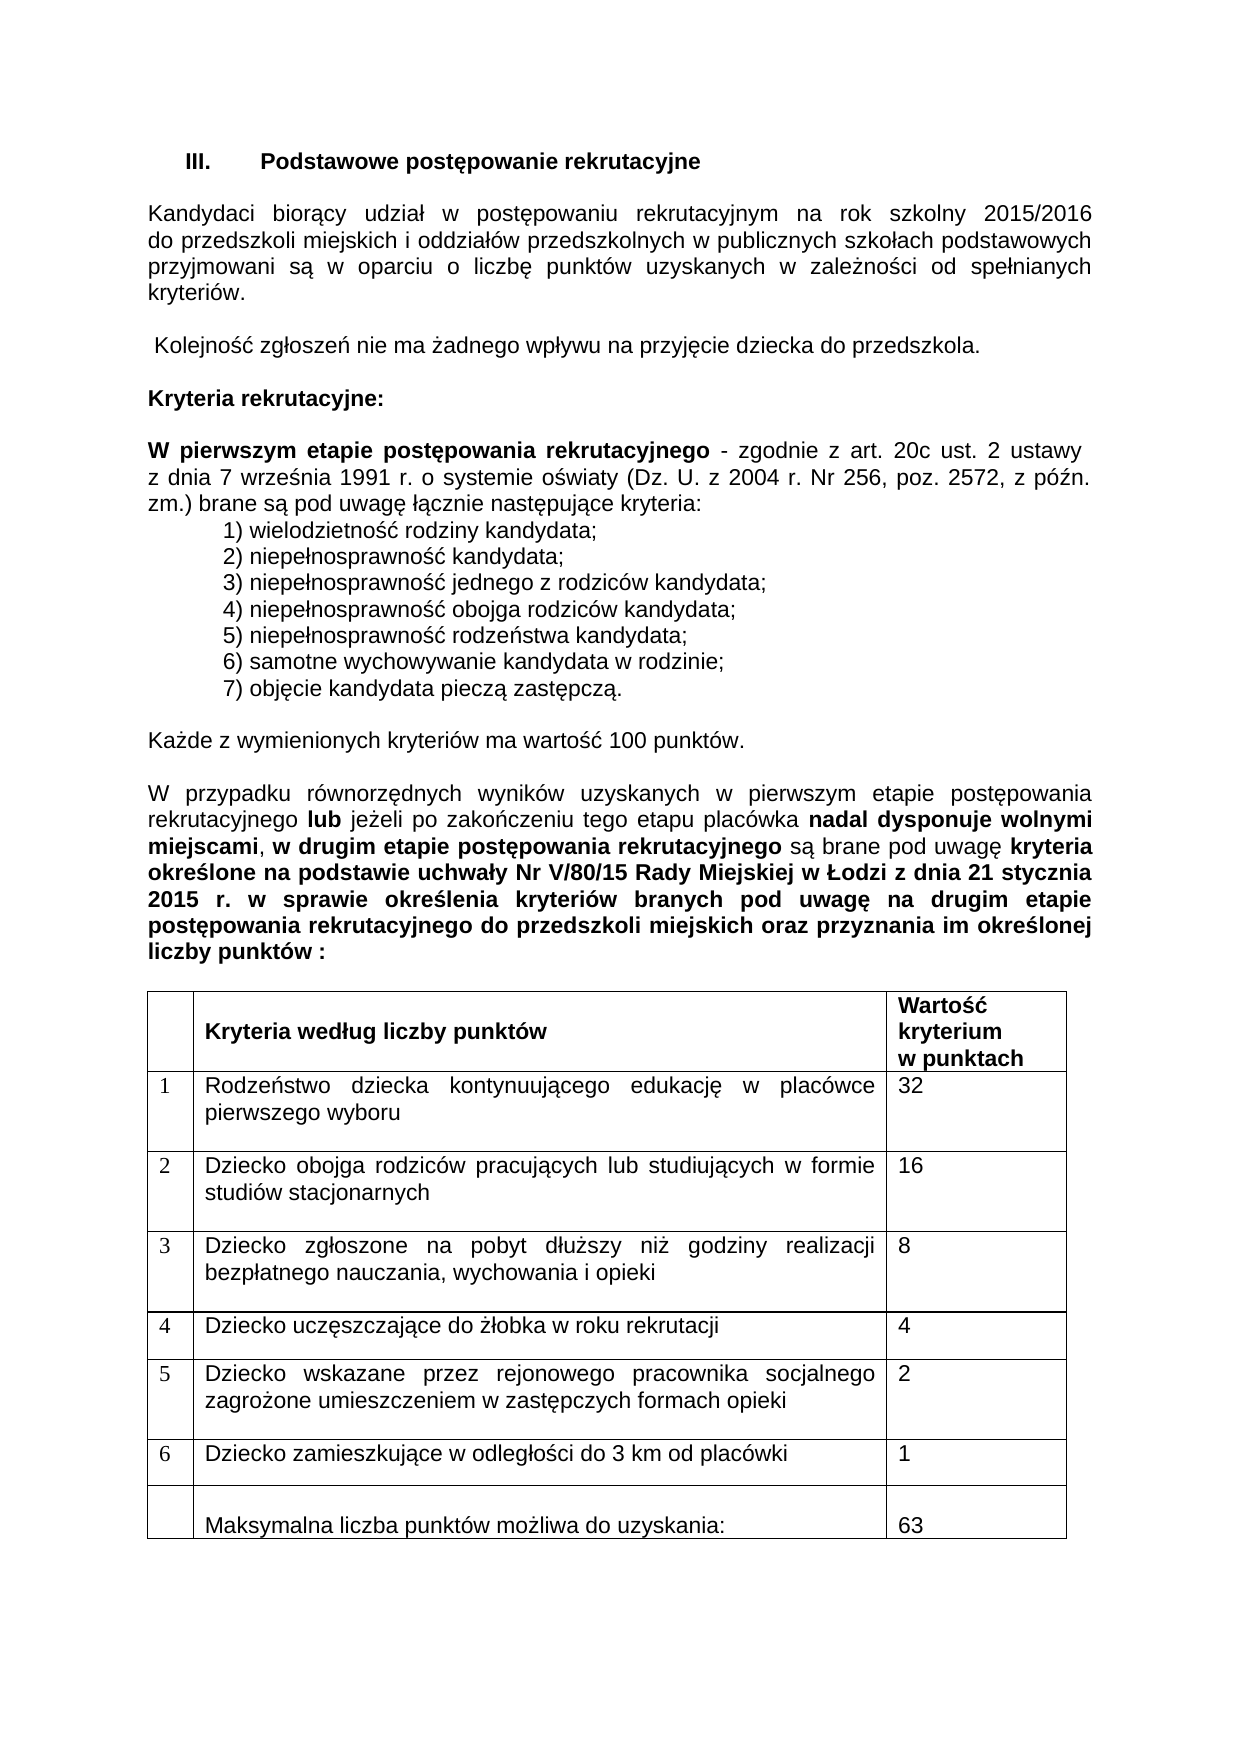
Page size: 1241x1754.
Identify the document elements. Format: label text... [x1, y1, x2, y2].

text 2) niepełnosprawność kandydata; [223, 543, 1093, 569]
table_cell Dziecko obojga rodziców pracujących lub studiujących w formie studiów stacjonarnych [194, 1152, 886, 1231]
table_header Kryteria według liczby punktów [194, 992, 886, 1071]
table_cell 1 [148, 1072, 193, 1151]
table_cell 5 [148, 1360, 193, 1439]
table_cell Dziecko wskazane przez rejonowego pracownika socjalnego zagrożone umieszczeniem w zastępczych formach opieki [194, 1360, 886, 1439]
text W pierwszym etapie postępowania rekrutacyjnego - zgodnie z art. 20c ust. 2 ustawy z dnia 7 września 1991 r. o systemie oświaty (Dz. U. z 2004 r. Nr 256, poz. 2572, z późn. zm.) brane są pod uwagę łącznie następujące kryteria: [148, 437, 1093, 517]
table_cell 2 [148, 1152, 193, 1231]
text 4) niepełnosprawność obojga rodziców kandydata; [223, 596, 1093, 622]
table_cell 2 [887, 1360, 1066, 1439]
table_cell 4 [148, 1313, 193, 1359]
table_cell 4 [887, 1313, 1066, 1359]
table_cell 8 [887, 1232, 1066, 1311]
table_cell 1 [887, 1440, 1066, 1484]
table_header [148, 992, 193, 1071]
table_cell Dziecko zgłoszone na pobyt dłuższy niż godziny realizacji bezpłatnego nauczania, wychowania i opieki [194, 1232, 886, 1311]
table_cell 6 [148, 1440, 193, 1484]
text 7) objęcie kandydata pieczą zastępczą. [223, 675, 1093, 701]
text 1) wielodzietność rodziny kandydata; [223, 517, 1093, 543]
text Kryteria rekrutacyjne: [148, 385, 1093, 411]
text 3) niepełnosprawność jednego z rodziców kandydata; [223, 569, 1093, 596]
text 5) niepełnosprawność rodzeństwa kandydata; [223, 622, 1093, 648]
list Podstawowe postępowanie rekrutacyjne [185, 148, 1093, 174]
table_cell 3 [148, 1232, 193, 1311]
table_cell Rodzeństwo dziecka kontynuującego edukację w placówce pierwszego wyboru [194, 1072, 886, 1151]
text Każde z wymienionych kryteriów ma wartość 100 punktów. [148, 727, 1093, 754]
table_cell 63 [887, 1486, 1066, 1538]
table_cell Dziecko uczęszczające do żłobka w roku rekrutacji [194, 1313, 886, 1359]
table_header Wartość kryterium w punktach [887, 992, 1066, 1071]
table_cell Dziecko zamieszkujące w odległości do 3 km od placówki [194, 1440, 886, 1484]
text Kandydaci biorący udział w postępowaniu rekrutacyjnym na rok szkolny 2015/2016 do przedszkoli miejskich i oddziałów przedszkolnych w publicznych szkołach podstawowych przyjmowani są w oparciu o liczbę punktów uzyskanych w zależności od spełnianych kryteriów. [148, 200, 1093, 306]
table_cell Maksymalna liczba punktów możliwa do uzyskania: [194, 1486, 886, 1538]
table_cell [148, 1486, 193, 1538]
table_cell 32 [887, 1072, 1066, 1151]
text Kolejność zgłoszeń nie ma żadnego wpływu na przyjęcie dziecka do przedszkola. [148, 332, 1093, 358]
text W przypadku równorzędnych wyników uzyskanych w pierwszym etapie postępowania rekrutacyjnego lub jeżeli po zakończeniu tego etapu placówka nadal dysponuje wolnymi miejscami, w drugim etapie postępowania rekrutacyjnego są brane pod uwagę kryteria określone na podstawie uchwały Nr V/80/15 Rady Miejskiej w Łodzi z dnia 21 stycznia 2015 r. w sprawie określenia kryteriów branych pod uwagę na drugim etapie postępowania rekrutacyjnego do przedszkoli miejskich oraz przyznania im określonej liczby punktów : [148, 780, 1093, 964]
text 6) samotne wychowywanie kandydata w rodzinie; [223, 648, 1093, 675]
table_cell 16 [887, 1152, 1066, 1231]
